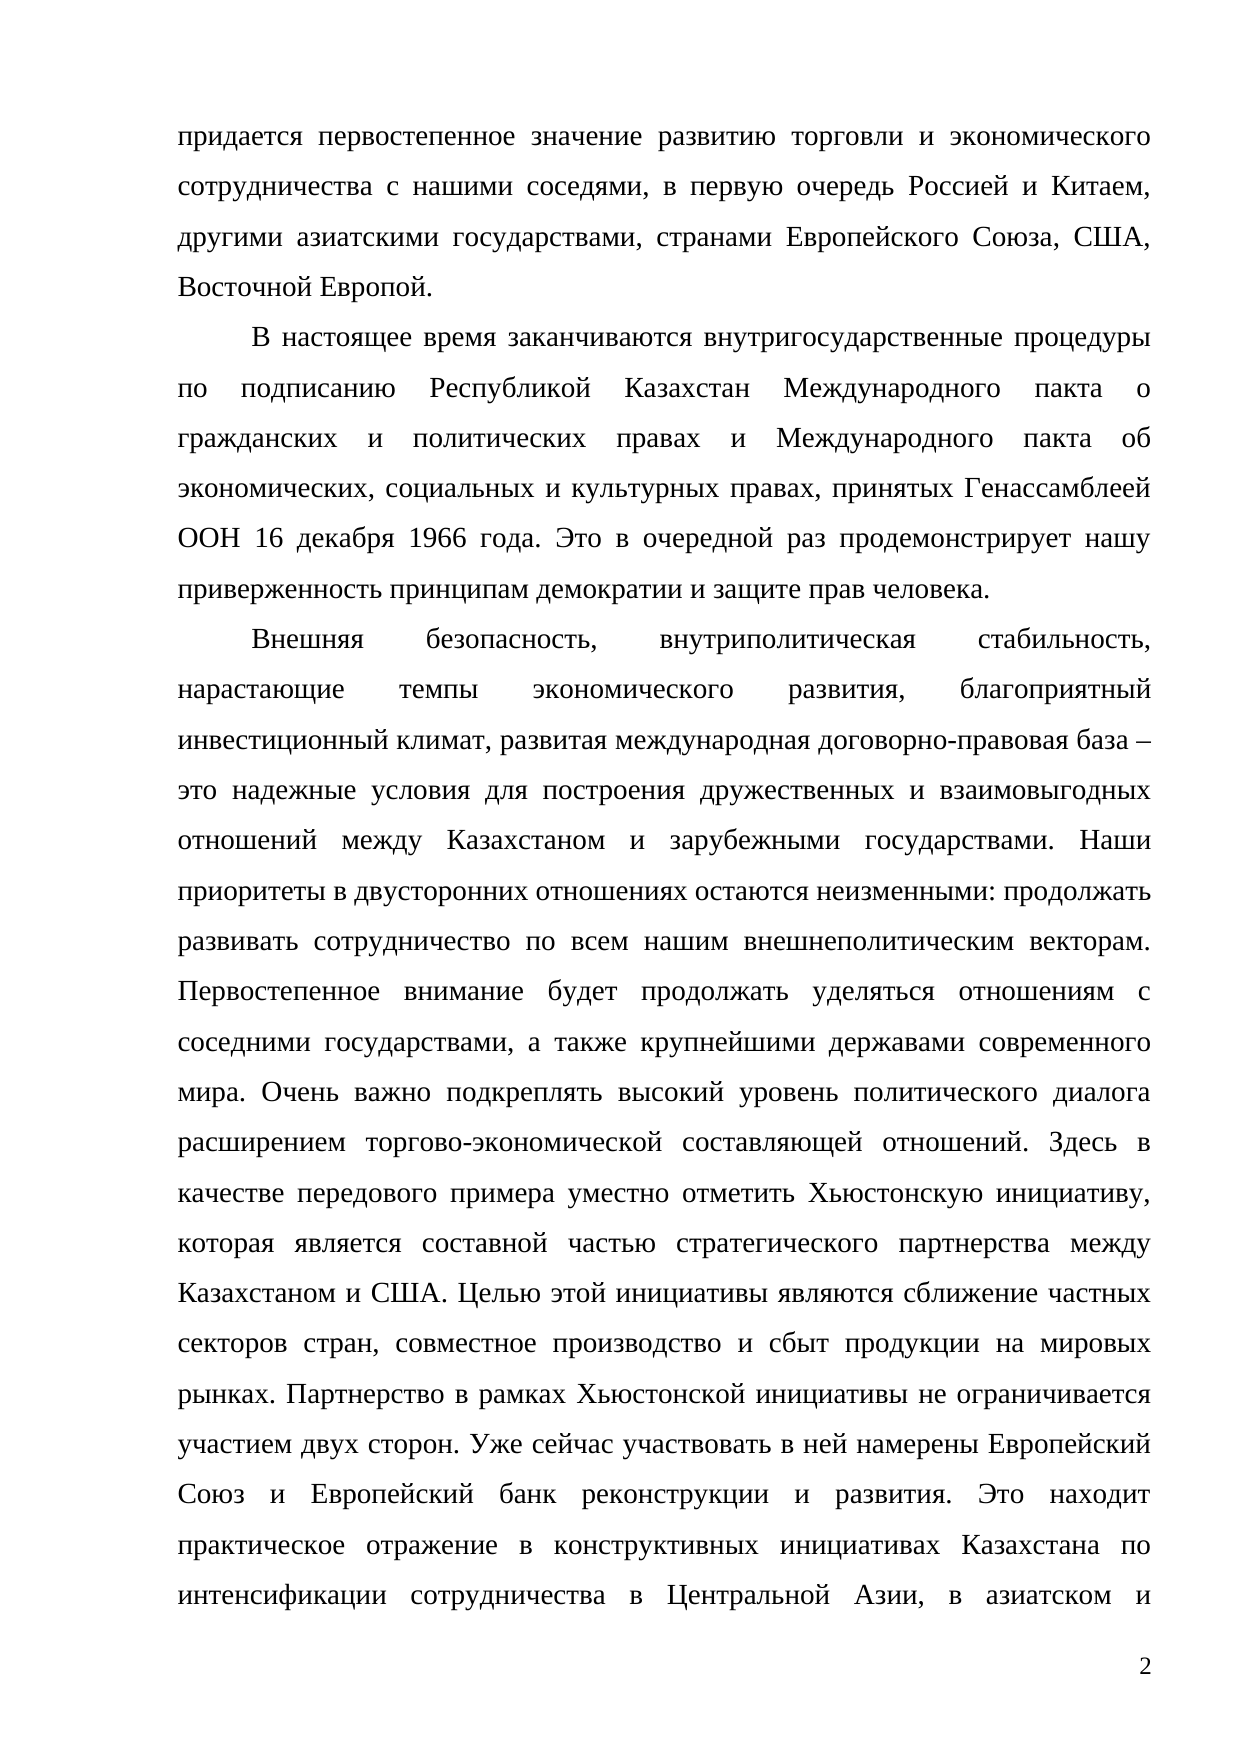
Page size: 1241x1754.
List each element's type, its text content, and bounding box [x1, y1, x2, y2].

text В настоящее время заканчиваются внутригосударственные процедуры по подписанию Республикой Казахстан Международного пакта о гражданских и политических правах и Международного пакта об экономических, социальных и культурных правах, принятых Генассамблеей ООН 16 декабря 1966 года. Это в очередной раз продемонстрирует нашу приверженность принципам демократии и защите прав человека. [177, 319, 1152, 604]
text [177, 621, 1152, 1611]
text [177, 118, 1152, 303]
